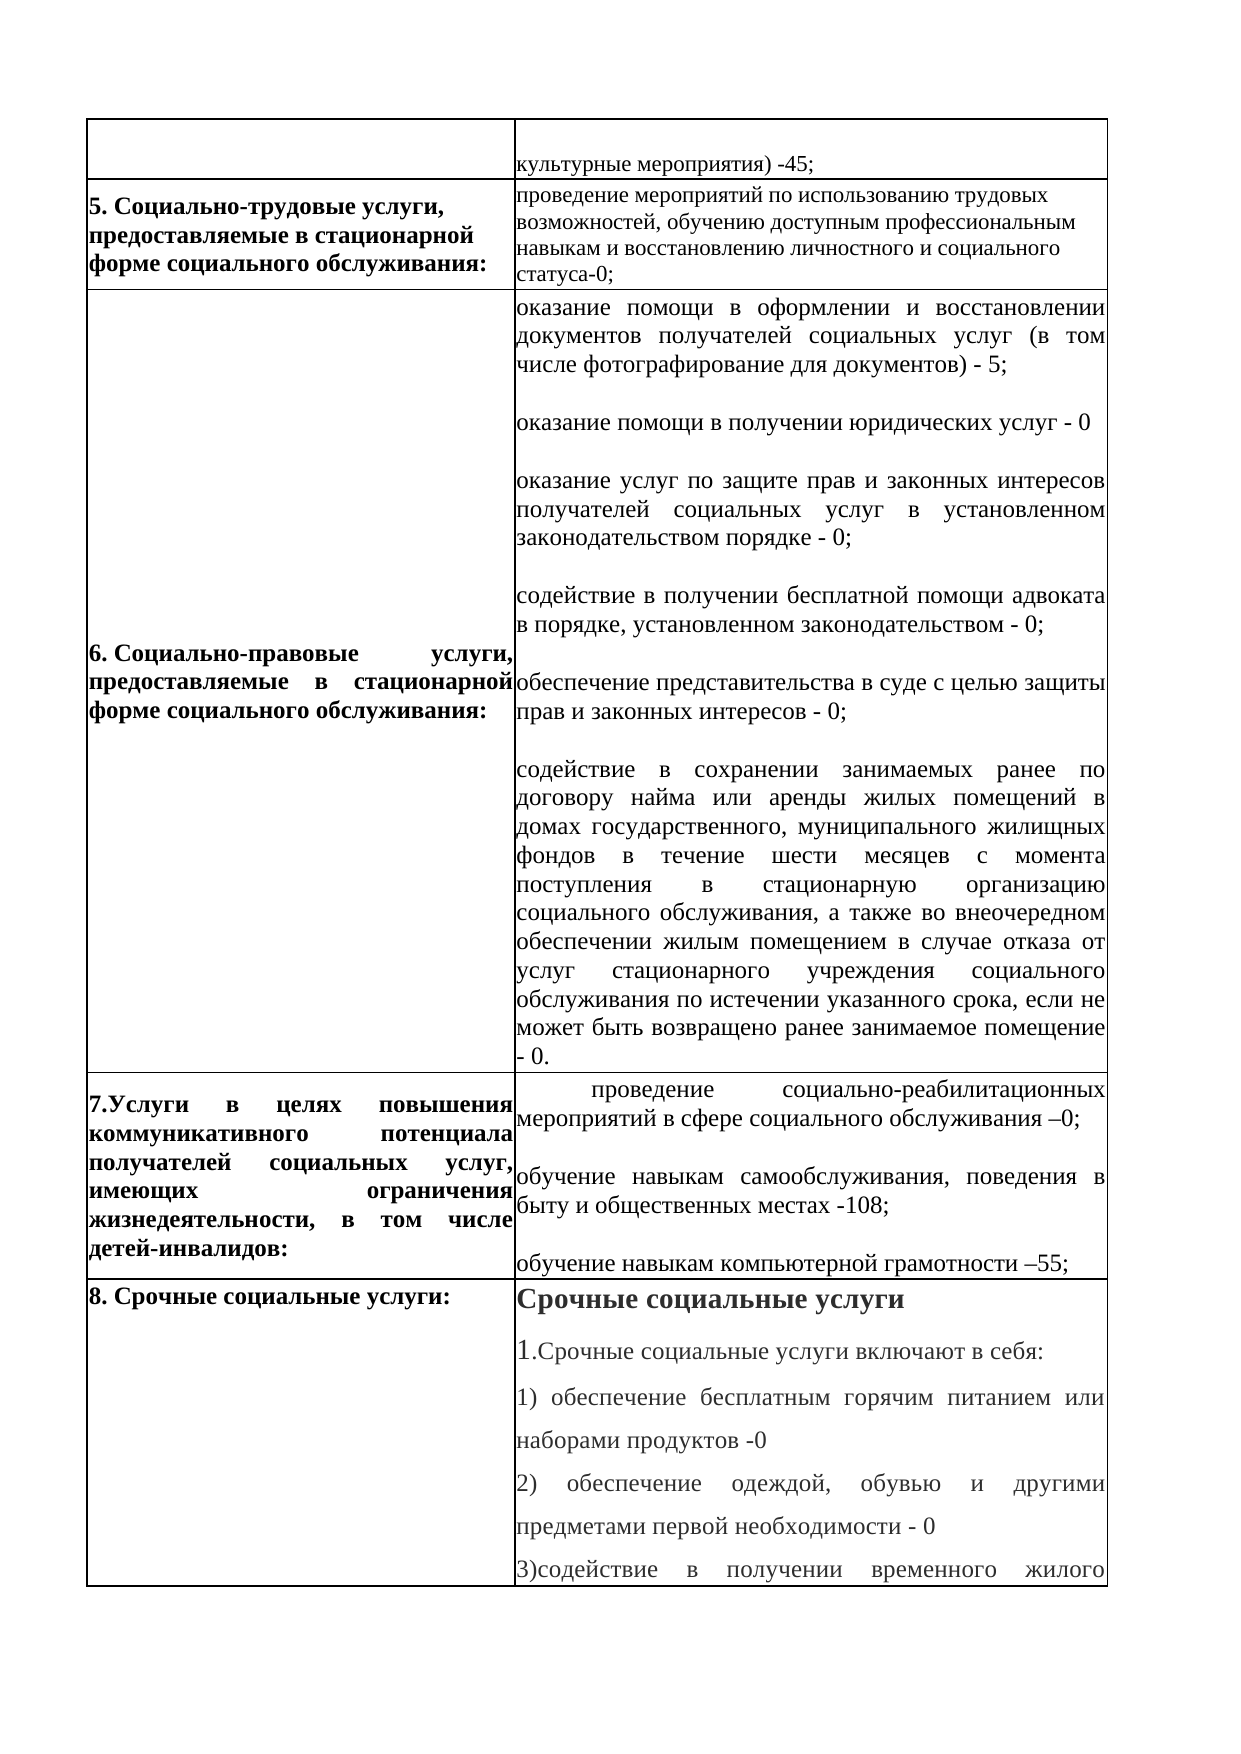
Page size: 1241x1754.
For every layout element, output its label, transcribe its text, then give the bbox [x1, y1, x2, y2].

table_cell 7.Услуги в целях повышения коммуникативного потенциала получателей социальных услуг, имеющих ограничения жизнедеятельности, в том числе детей-инвалидов: [88, 1073, 514, 1278]
table_cell проведение социально-реабилитационных мероприятий в сфере социального обслуживания –0; обучение навыкам самообслуживания, поведения в быту и общественных местах -108; обучение навыкам компьютерной грамотности –55; [516, 1073, 1107, 1278]
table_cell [88, 1280, 514, 1585]
table_cell 5. Социально-трудовые услуги, предоставляемые в стационарной форме социального обслуживания: [88, 180, 514, 288]
table_cell проведение мероприятий по использованию трудовых возможностей, обучению доступным профессиональным навыкам и восстановлению личностного и социального статуса-0; [516, 180, 1107, 288]
table_cell 6. Социально-правовые услуги, предоставляемые в стационарной форме социального обслуживания: [88, 290, 514, 1071]
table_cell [88, 120, 514, 178]
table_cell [516, 120, 1107, 178]
table_cell оказание помощи в оформлении и восстановлении документов получателей социальных услуг (в том числе фотографирование для документов) - 5; оказание помощи в получении юридических услуг - 0 оказание услуг по защите прав и законных интересов получателей социальных услуг в установленном законодательством порядке - 0; содействие в получении бесплатной помощи адвоката в порядке, установленном законодательством - 0; обеспечение представительства в суде с целью защиты прав и законных интересов - 0; содействие в сохранении занимаемых ранее по договору найма или аренды жилых помещений в домах государственного, муниципального жилищных фондов в течение шести месяцев с момента поступления в стационарную организацию социального обслуживания, а также во внеочередном обеспечении жилым помещением в случае отказа от услуг стационарного учреждения социального обслуживания по истечении указанного срока, если не может быть возвращено ранее занимаемое помещение - 0. [516, 290, 1107, 1071]
